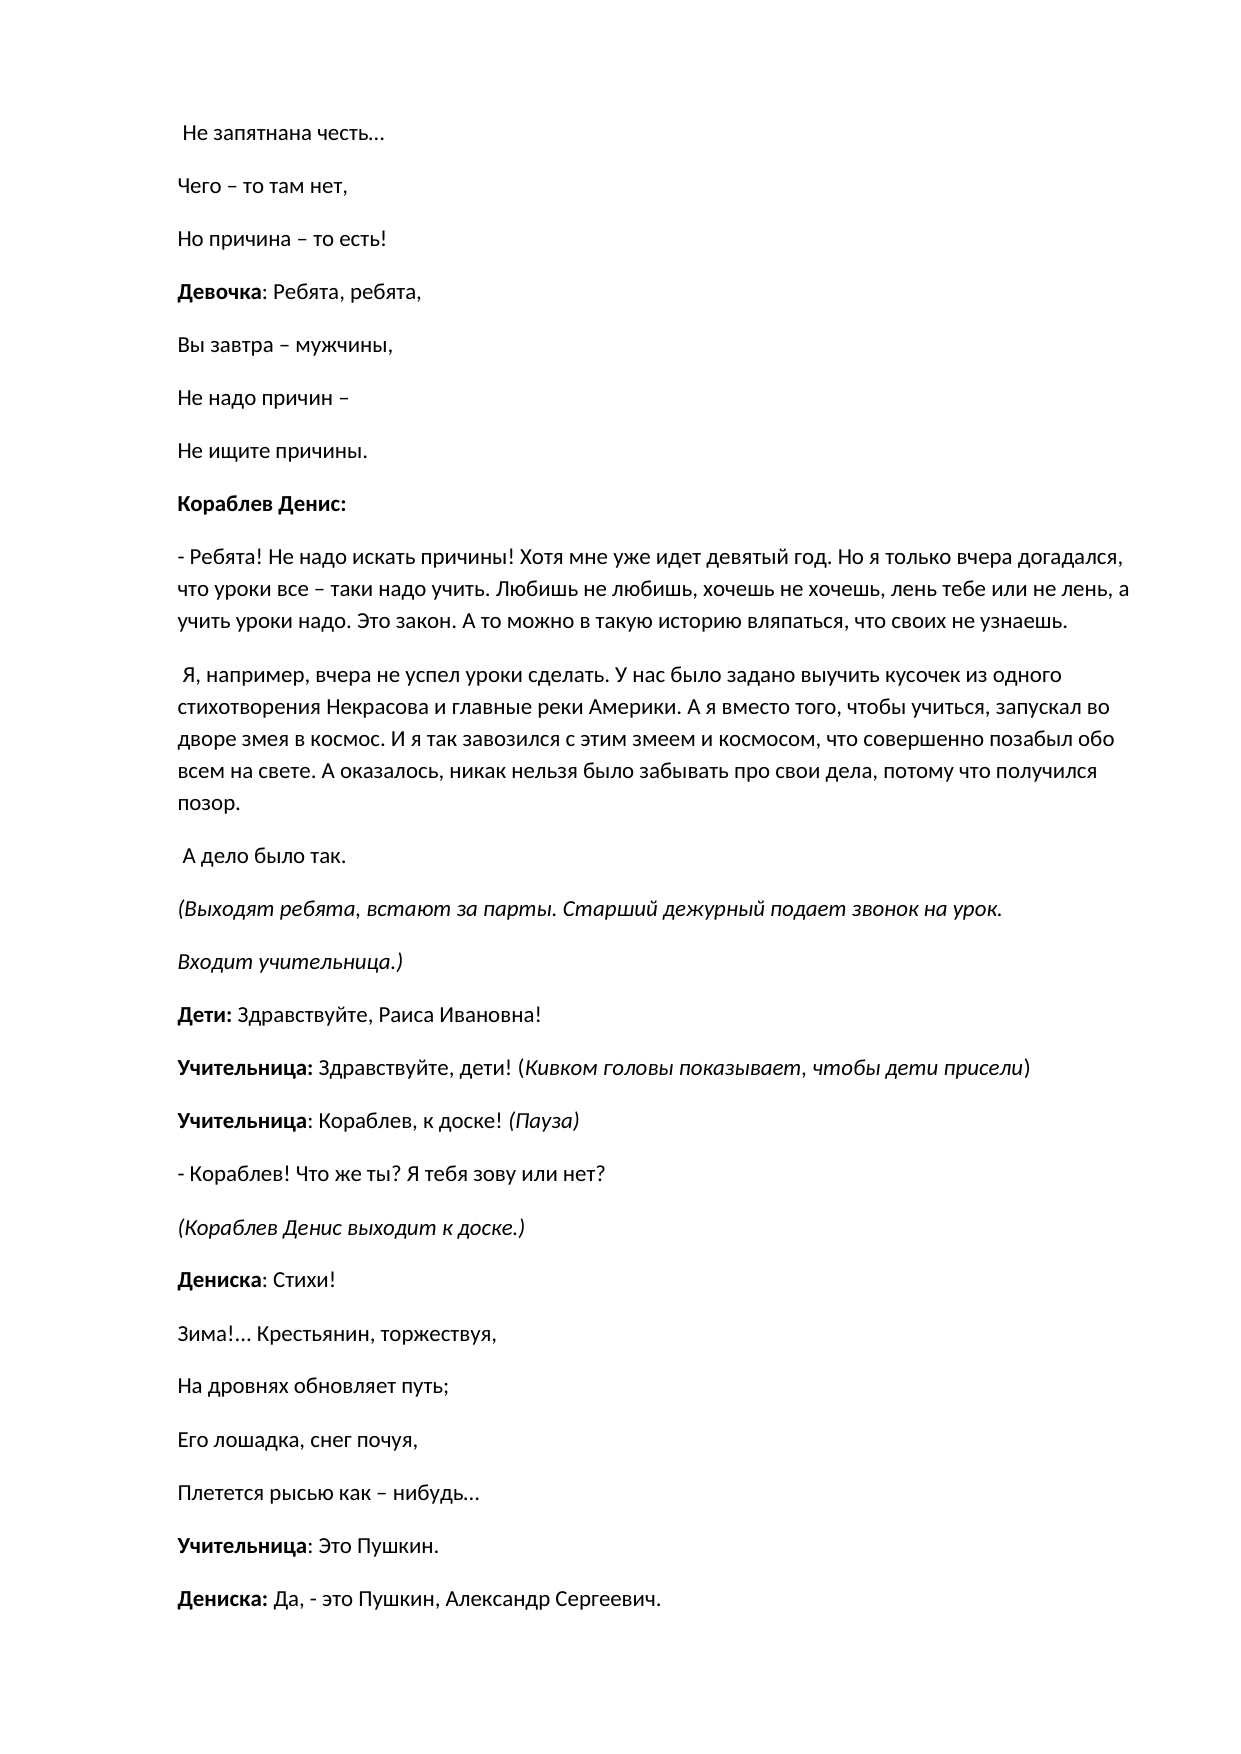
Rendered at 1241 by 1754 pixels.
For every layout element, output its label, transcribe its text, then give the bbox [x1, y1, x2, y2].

text На дровнях обновляет путь; [177, 1372, 1152, 1400]
text Кораблев Денис: [177, 489, 1152, 517]
text Не ищите причины. [177, 436, 1152, 464]
text - Ребята! Не надо искать причины! Хотя мне уже идет девятый год. Но я только вчера догадался, что уроки все – таки надо учить. Любишь не любишь, хочешь не хочешь, лень тебе или не лень, а учить уроки надо. Это закон. А то можно в такую историю вляпаться, что своих не узнаешь. [177, 542, 1152, 635]
text А дело было так. [177, 841, 1152, 869]
text Зима!... Крестьянин, торжествуя, [177, 1319, 1152, 1347]
text (Выходят ребята, встают за парты. Старший дежурный подает звонок на урок. [177, 894, 1152, 922]
text Вы завтра – мужчины, [177, 330, 1152, 358]
text Учительница: Это Пушкин. [177, 1531, 1152, 1559]
text Не надо причин – [177, 383, 1152, 411]
text Дениска: Стихи! [177, 1266, 1152, 1294]
text Учительница: Кораблев, к доске! (Пауза) [177, 1107, 1152, 1134]
text Дениска: Да, - это Пушкин, Александр Сергеевич. [177, 1584, 1152, 1612]
text Я, например, вчера не успел уроки сделать. У нас было задано выучить кусочек из одного стихотворения Некрасова и главные реки Америки. А я вместо того, чтобы учиться, запускал во дворе змея в космос. И я так завозился с этим змеем и космосом, что совершенно позабыл обо всем на свете. А оказалось, никак нельзя было забывать про свои дела, потому что получился позор. [177, 660, 1152, 816]
text Плетется рысью как – нибудь… [177, 1478, 1152, 1506]
text Девочка: Ребята, ребята, [177, 277, 1152, 305]
text Входит учительница.) [177, 947, 1152, 976]
text Учительница: Здравствуйте, дети! (Кивком головы показывает, чтобы дети присели) [177, 1053, 1152, 1082]
text Не запятнана честь… [177, 118, 1152, 146]
text Но причина – то есть! [177, 224, 1152, 252]
text Чего – то там нет, [177, 171, 1152, 199]
text (Кораблев Денис выходит к доске.) [177, 1213, 1152, 1241]
text - Кораблев! Что же ты? Я тебя зову или нет? [177, 1159, 1152, 1188]
text Дети: Здравствуйте, Раиса Ивановна! [177, 1001, 1152, 1028]
text Его лошадка, снег почуя, [177, 1425, 1152, 1453]
